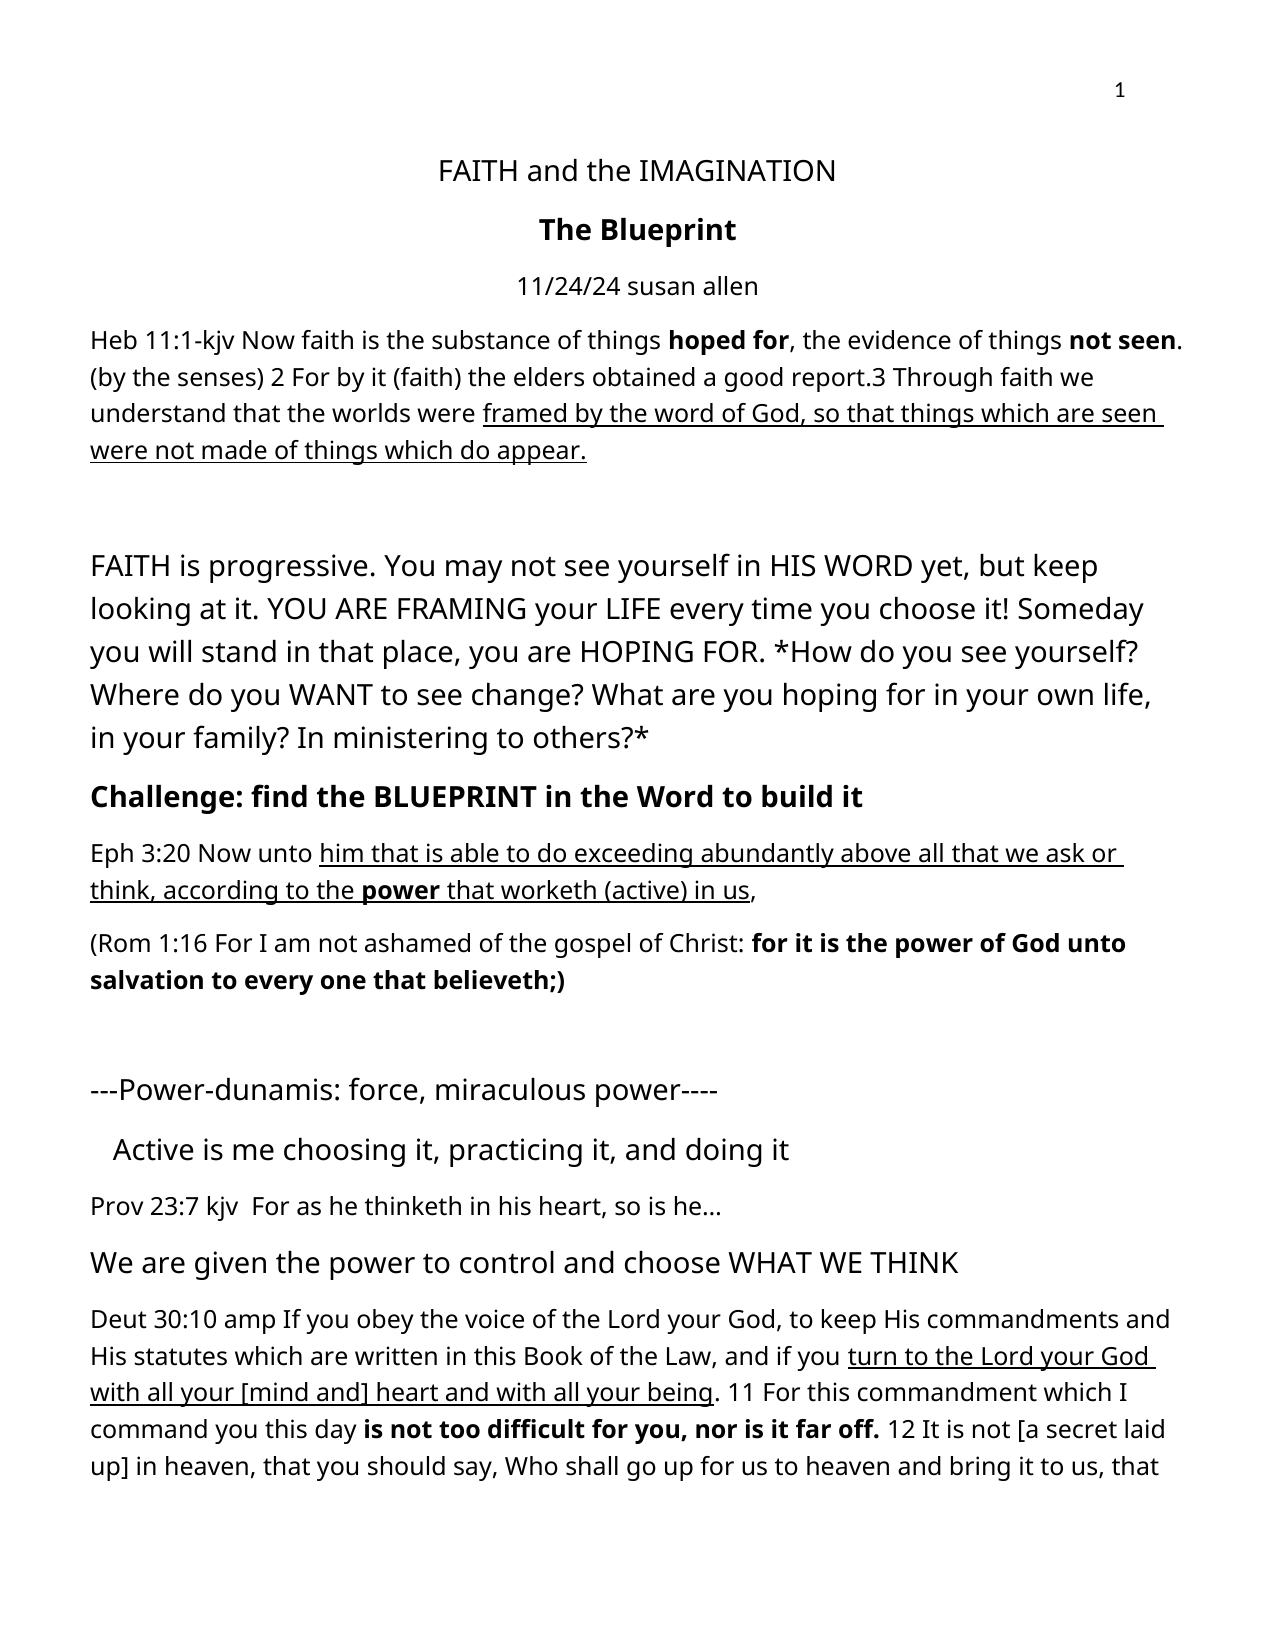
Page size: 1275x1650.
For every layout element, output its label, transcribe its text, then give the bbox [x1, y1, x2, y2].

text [90, 1302, 1185, 1483]
text We are given the power to control and choose WHAT WE THINK [90, 1242, 1185, 1282]
text ---Power-dunamis: force, miraculous power---- [90, 1070, 1185, 1109]
text Challenge: find the BLUEPRINT in the Word to build it [90, 776, 1185, 816]
text Prov 23:7 kjv For as he thinketh in his heart, so is he… [90, 1189, 1185, 1223]
text (Rom 1:16 For I am not ashamed of the gospel of Christ: for it is the power of God unto salvation to every one that believeth;) [90, 926, 1185, 997]
text The Blueprint [90, 209, 1185, 249]
text FAITH is progressive. You may not see yourself in HIS WORD yet, but keep looking at it. YOU ARE FRAMING your LIFE every time you choose it! Someday you will stand in that place, you are HOPING FOR. *How do you see yourself? Where do you WANT to see change? What are you hoping for in your own life, in your family? In ministering to others?* [90, 546, 1185, 757]
text Heb 11:1-kjv Now faith is the substance of things hoped for, the evidence of things not seen. (by the senses) 2 For by it (faith) the elders obtained a good report.3 Through faith we understand that the worlds were framed by the word of God, so that things which are seen were not made of things which do appear. [90, 322, 1185, 467]
text Eph 3:20 Now unto him that is able to do exceeding abundantly above all that we ask or think, according to the power that worketh (active) in us, [90, 836, 1185, 907]
text 11/24/24 susan allen [90, 269, 1185, 303]
text Active is me choosing it, practicing it, and doing it [90, 1129, 1185, 1169]
text FAITH and the IMAGINATION [90, 150, 1185, 190]
